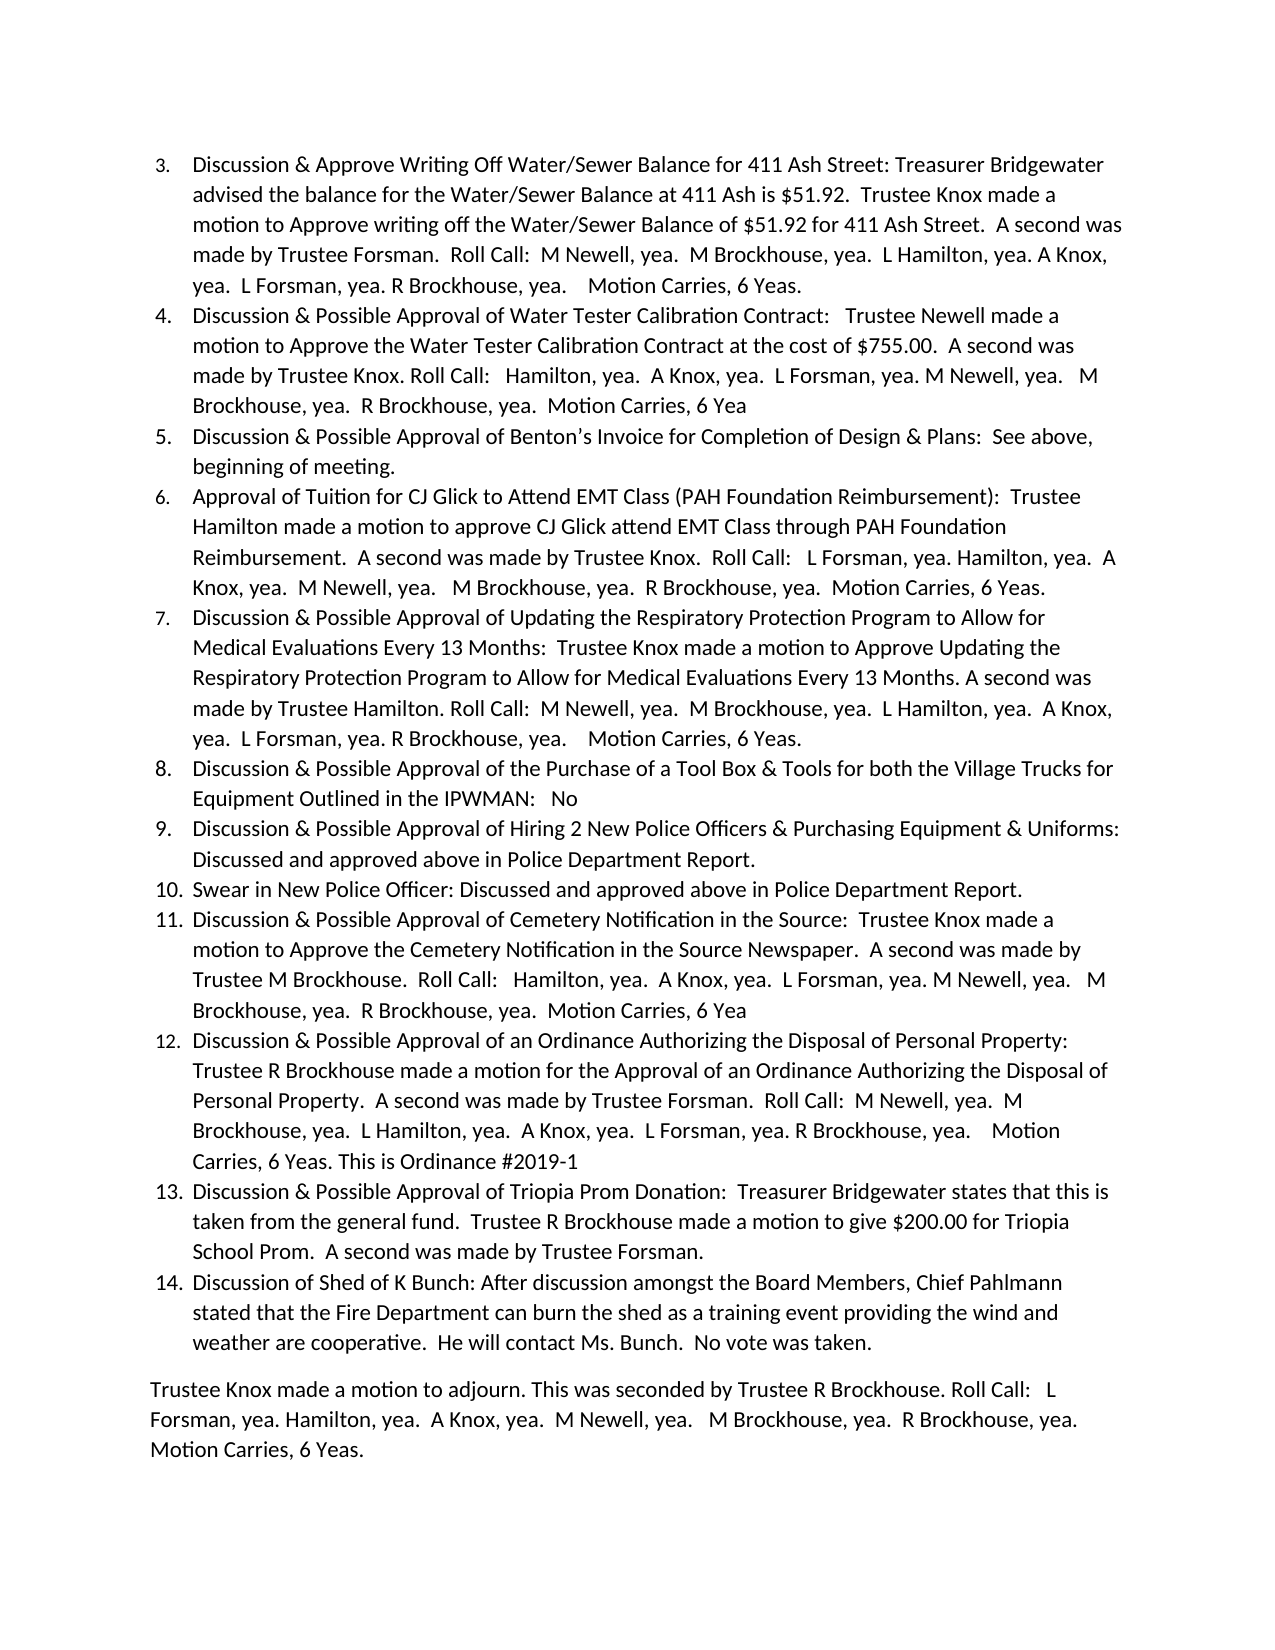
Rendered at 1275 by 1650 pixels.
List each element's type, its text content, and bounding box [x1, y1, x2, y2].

list Discussion & Possible Approval of Benton’s Invoice for Completion of Design & Plans: See above, beginning of meeting. [155, 422, 1125, 480]
list Discussion & Possible Approval of Updating the Respiratory Protection Program to Allow for Medical Evaluations Every 13 Months: Trustee Knox made a motion to Approve Updating the Respiratory Protection Program to Allow for Medical Evaluations Every 13 Months. A second was made by Trustee Hamilton. Roll Call: M Newell, yea. M Brockhouse, yea. L Hamilton, yea. A Knox, yea. L Forsman, yea. R Brockhouse, yea. Motion Carries, 6 Yeas. [155, 603, 1125, 752]
list Discussion & Possible Approval of Triopia Prom Donation: Treasurer Bridgewater states that this is taken from the general fund. Trustee R Brockhouse made a motion to give $200.00 for Triopia School Prom. A second was made by Trustee Forsman. [155, 1177, 1125, 1266]
list Discussion & Possible Approval of Water Tester Calibration Contract: Trustee Newell made a motion to Approve the Water Tester Calibration Contract at the cost of $755.00. A second was made by Trustee Knox. Roll Call: Hamilton, yea. A Knox, yea. L Forsman, yea. M Newell, yea. M Brockhouse, yea. R Brockhouse, yea. Motion Carries, 6 Yea [155, 301, 1125, 420]
list Discussion & Possible Approval of the Purchase of a Tool Box & Tools for both the Village Trucks for Equipment Outlined in the IPWMAN: No [155, 754, 1125, 812]
list Discussion & Possible Approval of Hiring 2 New Police Officers & Purchasing Equipment & Uniforms: Discussed and approved above in Police Department Report. [155, 814, 1125, 873]
list Discussion of Shed of K Bunch: After discussion amongst the Board Members, Chief Pahlmann stated that the Fire Department can burn the shed as a training event providing the wind and weather are cooperative. He will contact Ms. Bunch. No vote was taken. [155, 1268, 1125, 1356]
list Discussion & Possible Approval of an Ordinance Authorizing the Disposal of Personal Property: Trustee R Brockhouse made a motion for the Approval of an Ordinance Authorizing the Disposal of Personal Property. A second was made by Trustee Forsman. Roll Call: M Newell, yea. M Brockhouse, yea. L Hamilton, yea. A Knox, yea. L Forsman, yea. R Brockhouse, yea. Motion Carries, 6 Yeas. This is Ordinance #2019-1 [155, 1026, 1125, 1175]
list Discussion & Approve Writing Off Water/Sewer Balance for 411 Ash Street: Treasurer Bridgewater advised the balance for the Water/Sewer Balance at 411 Ash is $51.92. Trustee Knox made a motion to Approve writing off the Water/Sewer Balance of $51.92 for 411 Ash Street. A second was made by Trustee Forsman. Roll Call: M Newell, yea. M Brockhouse, yea. L Hamilton, yea. A Knox, yea. L Forsman, yea. R Brockhouse, yea. Motion Carries, 6 Yeas. [155, 150, 1125, 299]
list Discussion & Possible Approval of Cemetery Notification in the Source: Trustee Knox made a motion to Approve the Cemetery Notification in the Source Newspaper. A second was made by Trustee M Brockhouse. Roll Call: Hamilton, yea. A Knox, yea. L Forsman, yea. M Newell, yea. M Brockhouse, yea. R Brockhouse, yea. Motion Carries, 6 Yea [155, 905, 1125, 1024]
list Approval of Tuition for CJ Glick to Attend EMT Class (PAH Foundation Reimbursement): Trustee Hamilton made a motion to approve CJ Glick attend EMT Class through PAH Foundation Reimbursement. A second was made by Trustee Knox. Roll Call: L Forsman, yea. Hamilton, yea. A Knox, yea. M Newell, yea. M Brockhouse, yea. R Brockhouse, yea. Motion Carries, 6 Yeas. [155, 482, 1125, 601]
list Swear in New Police Officer: Discussed and approved above in Police Department Report. [155, 875, 1125, 903]
text Trustee Knox made a motion to adjourn. This was seconded by Trustee R Brockhouse. Roll Call: L Forsman, yea. Hamilton, yea. A Knox, yea. M Newell, yea. M Brockhouse, yea. R Brockhouse, yea. Motion Carries, 6 Yeas. [150, 1375, 1125, 1463]
